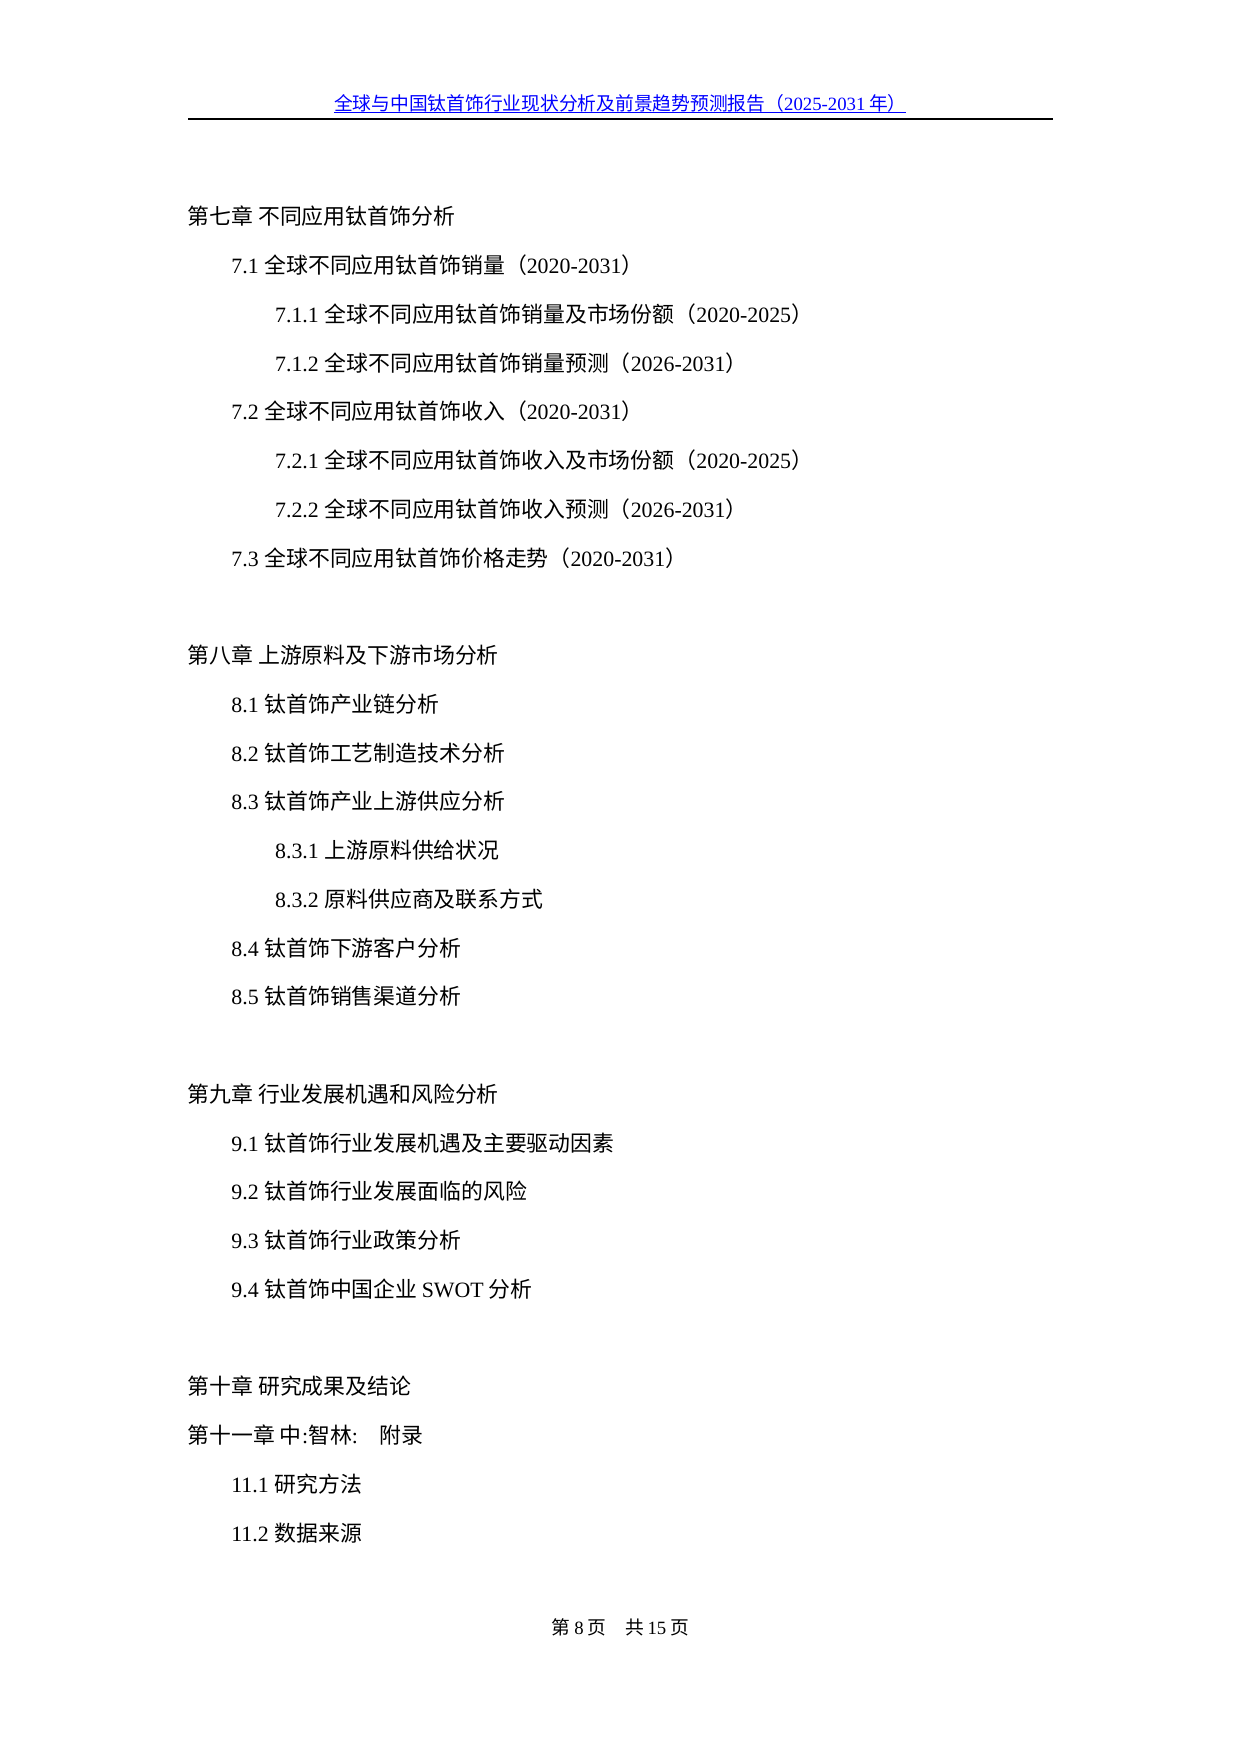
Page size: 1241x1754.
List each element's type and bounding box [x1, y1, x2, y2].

text [187, 150, 1053, 1548]
